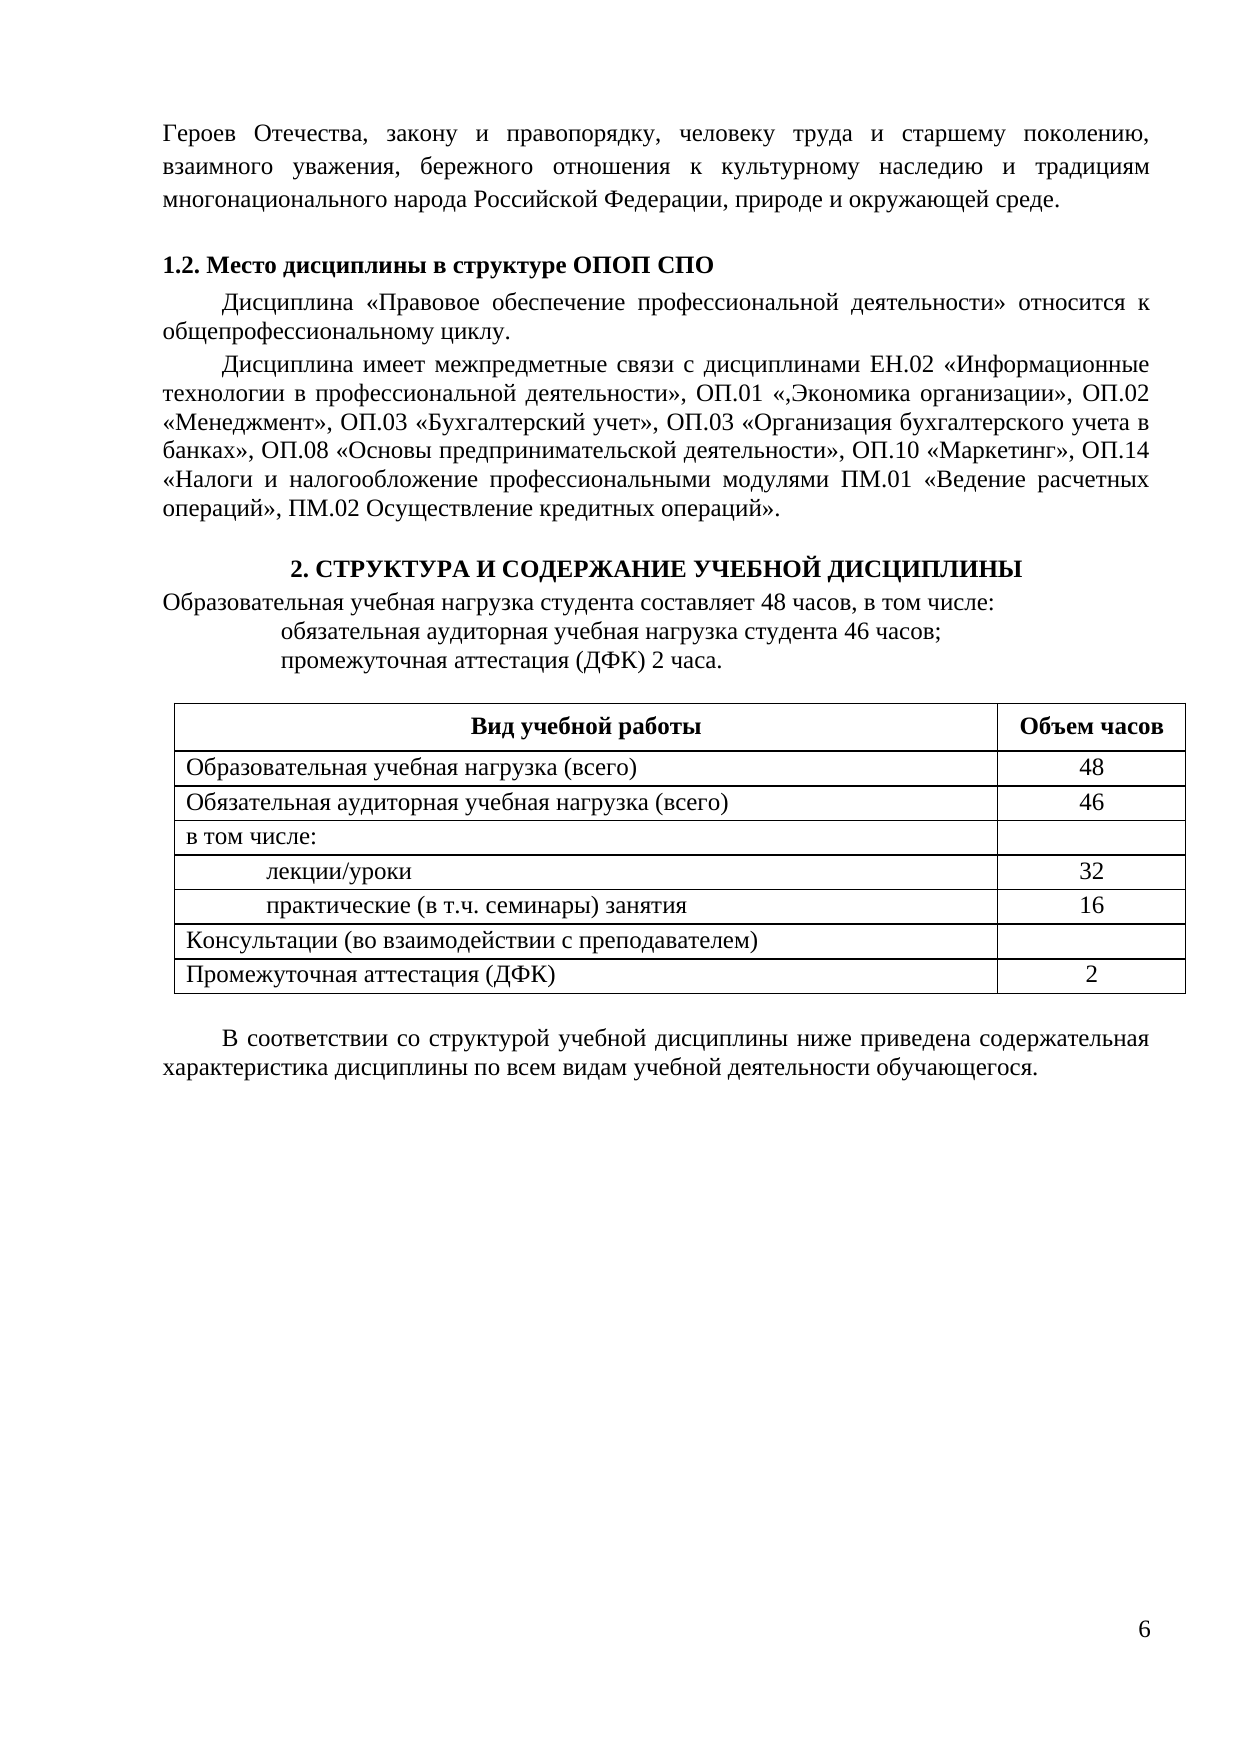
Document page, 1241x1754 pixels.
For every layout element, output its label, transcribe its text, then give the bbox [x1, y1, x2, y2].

table_cell Консультации (во взаимодействии с преподавателем) [175, 925, 997, 958]
table_cell [998, 925, 1185, 958]
text 1.2. Место дисциплины в структуре ОПОП СПО [162, 250, 1150, 279]
table_cell Обязательная аудиторная учебная нагрузка (всего) [175, 787, 997, 819]
table_cell 48 [998, 752, 1185, 785]
table_cell [998, 821, 1185, 854]
table_cell в том числе: [175, 821, 997, 854]
subtitle 2. СТРУКТУРА И СОДЕРЖАНИЕ УЧЕБНОЙ ДИСЦИПЛИНЫ [162, 554, 1150, 583]
table_cell 46 [998, 787, 1185, 819]
text Дисциплина «Правовое обеспечение профессиональной деятельности» относится к общепрофессиональному циклу. [162, 287, 1150, 345]
text промежуточная аттестация (ДФК) 2 часа. [281, 645, 1150, 674]
table_cell практические (в т.ч. семинары) занятия [175, 890, 997, 923]
text обязательная аудиторная учебная нагрузка студента 46 часов; [281, 616, 1150, 645]
table_header Вид учебной работы [175, 704, 997, 750]
text Образовательная учебная нагрузка студента составляет 48 часов, в том числе: [162, 587, 1150, 616]
table_header Объем часов [998, 704, 1185, 750]
table_cell 32 [998, 856, 1185, 889]
table_cell Промежуточная аттестация (ДФК) [175, 960, 997, 992]
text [162, 118, 1150, 213]
text Дисциплина имеет межпредметные связи с дисциплинами ЕН.02 «Информационные технологии в профессиональной деятельности», ОП.01 «,Экономика организации», ОП.02 «Менеджмент», ОП.03 «Бухгалтерский учет», ОП.03 «Организация бухгалтерского учета в банках», ОП.08 «Основы предпринимательской деятельности», ОП.10 «Маркетинг», ОП.14 «Налоги и налогообложение профессиональными модулями ПМ.01 «Ведение расчетных операций», ПМ.02 Осуществление кредитных операций». [162, 349, 1150, 522]
table_cell 2 [998, 960, 1185, 992]
text В соответствии со структурой учебной дисциплины ниже приведена содержательная характеристика дисциплины по всем видам учебной деятельности обучающегося. [162, 1023, 1150, 1080]
table_cell лекции/уроки [175, 856, 997, 889]
table_cell Образовательная учебная нагрузка (всего) [175, 752, 997, 785]
table_cell 16 [998, 890, 1185, 923]
